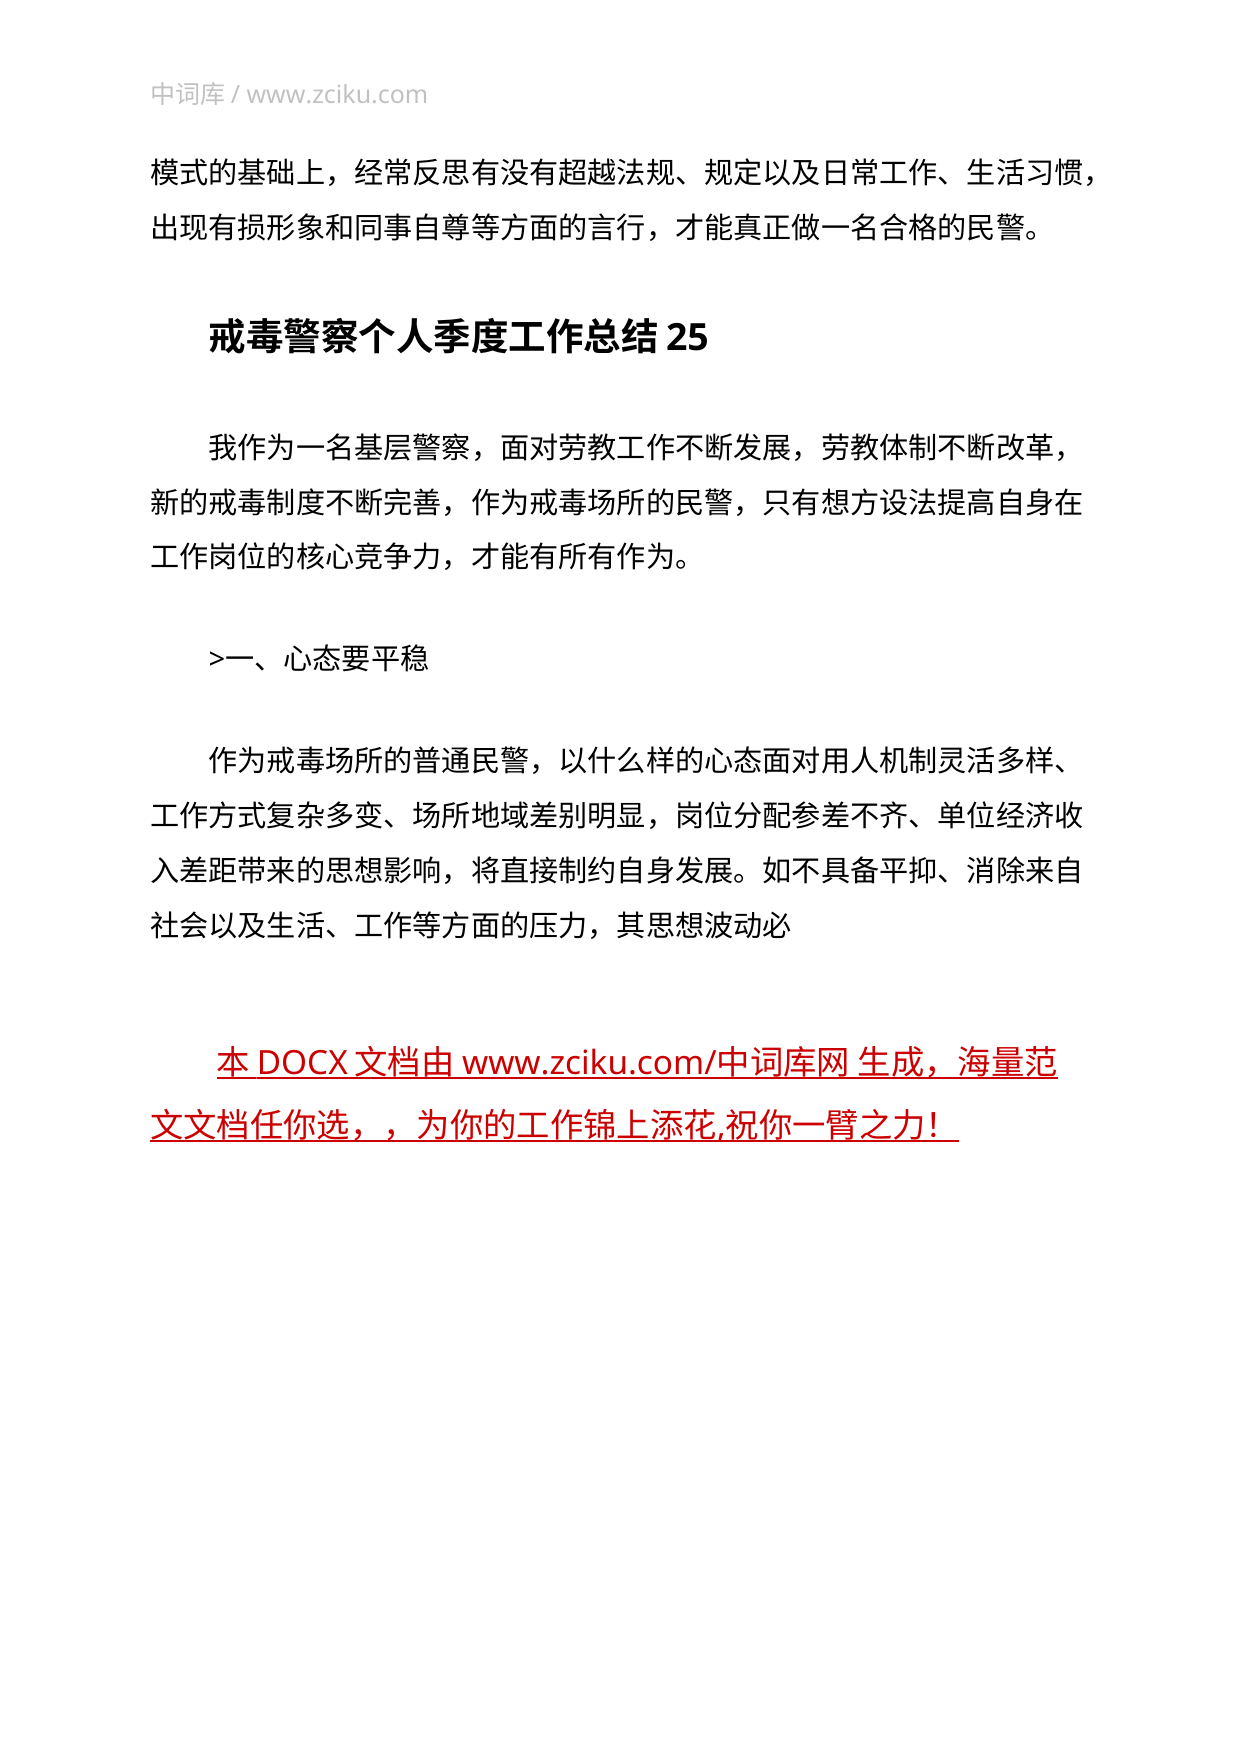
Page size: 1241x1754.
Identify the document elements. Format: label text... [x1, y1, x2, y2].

text >一、心态要平稳 [150, 636, 1090, 678]
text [150, 150, 1090, 247]
text 我作为一名基层警察，面对劳教工作不断发展，劳教体制不断改革，新的戒毒制度不断完善，作为戒毒场所的民警，只有想方设法提高自身在工作岗位的核心竞争力，才能有所有作为。 [150, 424, 1090, 576]
text 戒毒警察个人季度工作总结25 [150, 307, 1090, 361]
text 本DOCX文档由 www.zciku.com/中词库网 生成，海量范文文档任你选，，为你的工作锦上添花,祝你一臂之力！ [150, 1036, 1090, 1147]
text 作为戒毒场所的普通民警，以什么样的心态面对用人机制灵活多样、工作方式复杂多变、场所地域差别明显，岗位分配参差不齐、单位经济收入差距带来的思想影响，将直接制约自身发展。如不具备平抑、消除来自社会以及生活、工作等方面的压力，其思想波动必 [150, 738, 1090, 945]
